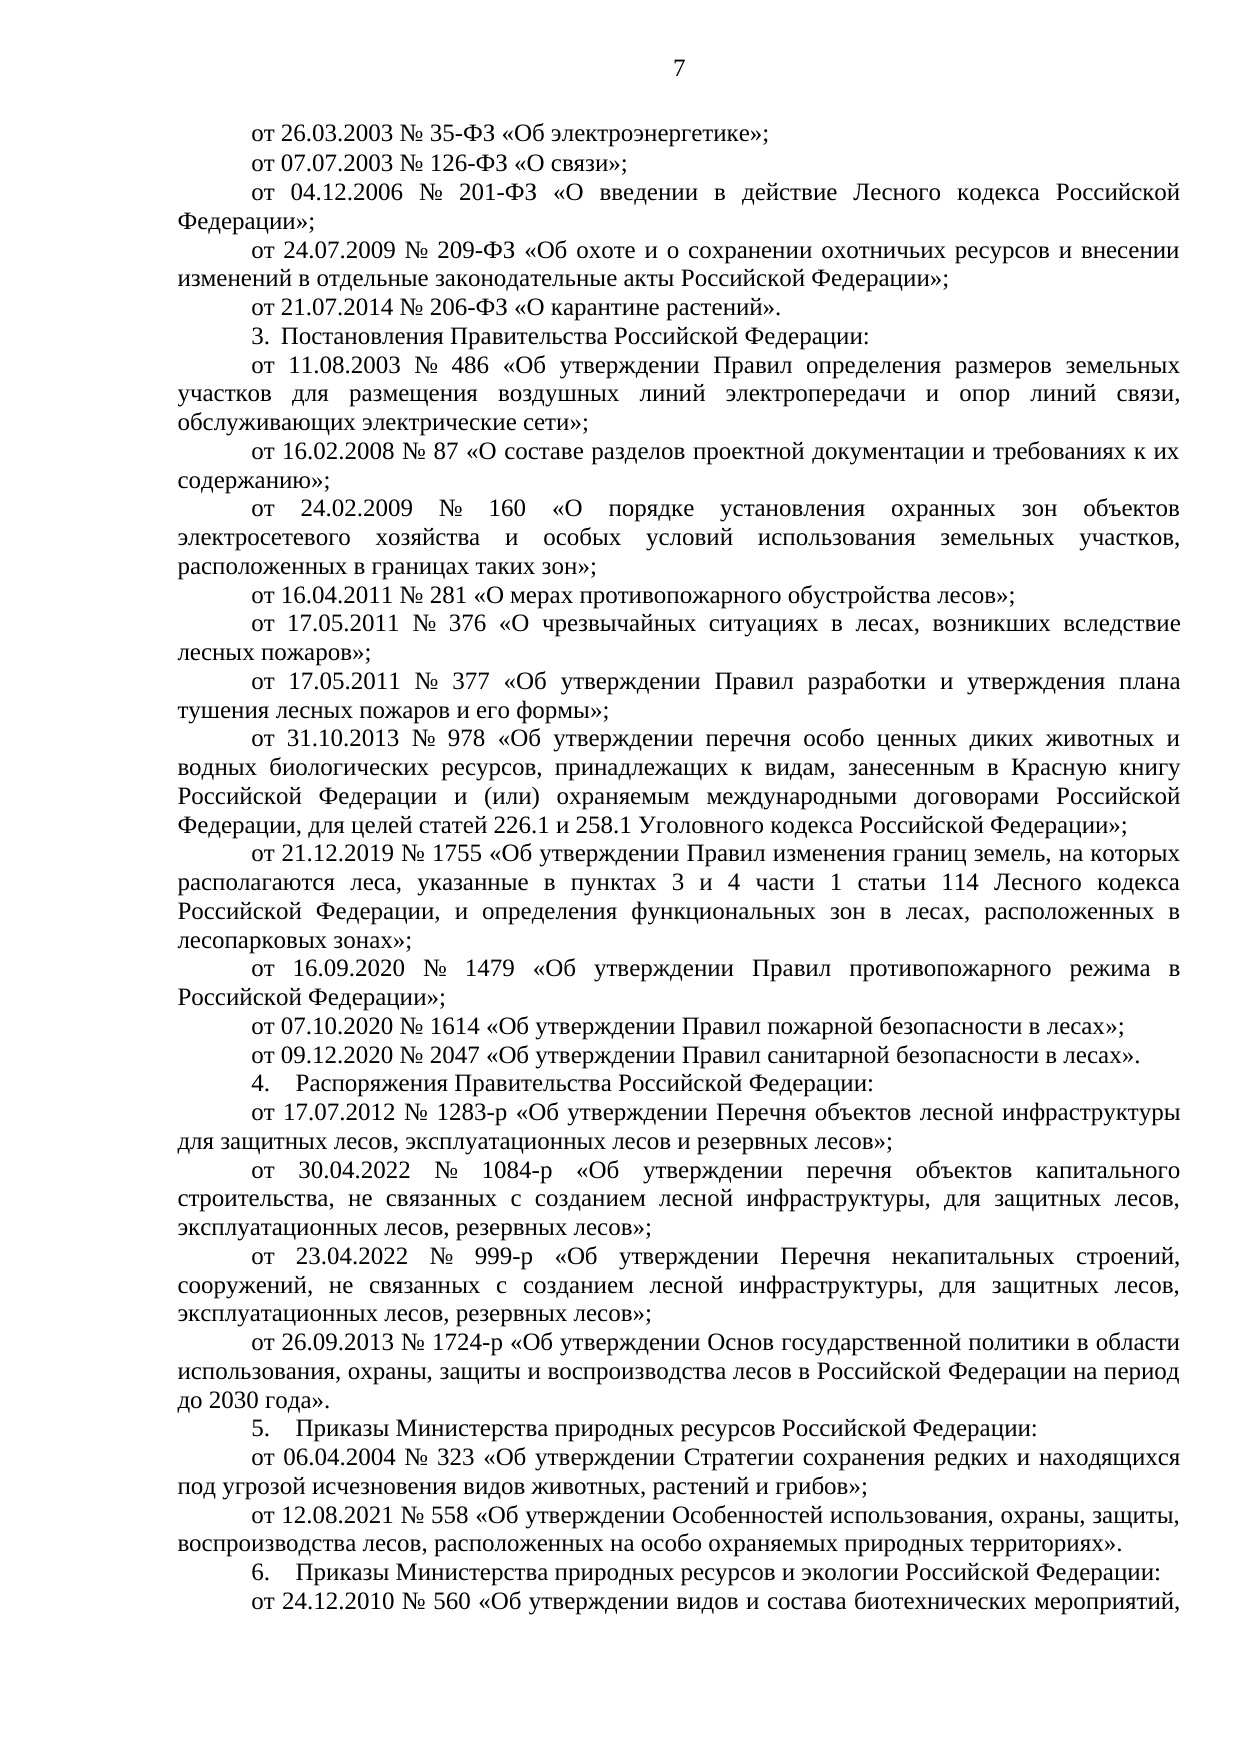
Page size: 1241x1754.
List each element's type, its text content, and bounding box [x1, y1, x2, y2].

text от 07.07.2003 № 126-ФЗ «О связи»; [177, 148, 1181, 176]
text от 17.05.2011 № 376 «О чрезвычайных ситуациях в лесах, возникших вследствие лесных пожаров»; [177, 608, 1181, 666]
text от 30.04.2022 № 1084-р «Об утверждении перечня объектов капитального строительства, не связанных с созданием лесной инфраструктуры, для защитных лесов, эксплуатационных лесов, резервных лесов»; [177, 1155, 1181, 1241]
list от 06.04.2004 № 323 «Об утверждении Стратегии сохранения редких и находящихся под угрозой исчезновения видов животных, растений и грибов»; [177, 1442, 1181, 1500]
text от 12.08.2021 № 558 «Об утверждении Особенностей использования, охраны, защиты, воспроизводства лесов, расположенных на особо охраняемых природных территориях». [177, 1500, 1181, 1557]
text от 16.02.2008 № 87 «О составе разделов проектной документации и требованиях к их содержанию»; [177, 436, 1181, 493]
text от 16.09.2020 № 1479 «Об утверждении Правил противопожарного режима в Российской Федерации»; [177, 953, 1181, 1011]
text от 17.05.2011 № 377 «Об утверждении Правил разработки и утверждения плана тушения лесных пожаров и его формы»; [177, 666, 1181, 723]
text от 23.04.2022 № 999-р «Об утверждении Перечня некапитальных строений, сооружений, не связанных с созданием лесной инфраструктуры, для защитных лесов, эксплуатационных лесов, резервных лесов»; [177, 1241, 1181, 1327]
text от 31.10.2013 № 978 «Об утверждении перечня особо ценных диких животных и водных биологических ресурсов, принадлежащих к видам, занесенным в Красную книгу Российской Федерации и (или) охраняемым международными договорами Российской Федерации, для целей статей 226.1 и 258.1 Уголовного кодекса Российской Федерации»; [177, 723, 1181, 838]
text от 07.10.2020 № 1614 «Об утверждении Правил пожарной безопасности в лесах»; [177, 1011, 1181, 1040]
list Приказы Министерства природных ресурсов Российской Федерации: [177, 1413, 1181, 1442]
text от 16.04.2011 № 281 «О мерах противопожарного обустройства лесов»; [177, 580, 1181, 608]
text от 26.09.2013 № 1724-р «Об утверждении Основ государственной политики в области использования, охраны, защиты и воспроизводства лесов в Российской Федерации на период до 2030 года». [177, 1327, 1181, 1413]
text от 21.12.2019 № 1755 «Об утверждении Правил изменения границ земель, на которых располагаются леса, указанные в пунктах 3 и 4 части 1 статьи 114 Лесного кодекса Российской Федерации, и определения функциональных зон в лесах, расположенных в лесопарковых зонах»; [177, 838, 1181, 953]
list Приказы Министерства природных ресурсов и экологии Российской Федерации: [177, 1557, 1181, 1586]
text от 04.12.2006 № 201-ФЗ «О введении в действие Лесного кодекса Российской Федерации»; [177, 177, 1181, 235]
text от 21.07.2014 № 206-ФЗ «О карантине растений». [177, 292, 1181, 321]
text от 17.07.2012 № 1283-р «Об утверждении Перечня объектов лесной инфраструктуры для защитных лесов, эксплуатационных лесов и резервных лесов»; [177, 1097, 1181, 1155]
text от 09.12.2020 № 2047 «Об утверждении Правил санитарной безопасности в лесах». [177, 1040, 1181, 1068]
list Распоряжения Правительства Российской Федерации: [177, 1068, 1181, 1097]
text от 11.08.2003 № 486 «Об утверждении Правил определения размеров земельных участков для размещения воздушных линий электропередачи и опор линий связи, обслуживающих электрические сети»; [177, 350, 1181, 436]
text от 24.07.2009 № 209-ФЗ «Об охоте и о сохранении охотничьих ресурсов и внесении изменений в отдельные законодательные акты Российской Федерации»; [177, 235, 1181, 292]
list Постановления Правительства Российской Федерации: [177, 321, 1181, 350]
text от 24.02.2009 № 160 «О порядке установления охранных зон объектов электросетевого хозяйства и особых условий использования земельных участков, расположенных в границах таких зон»; [177, 493, 1181, 580]
text от 26.03.2003 № 35-ФЗ «Об электроэнергетике»; [177, 118, 1181, 147]
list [177, 1586, 1181, 1615]
